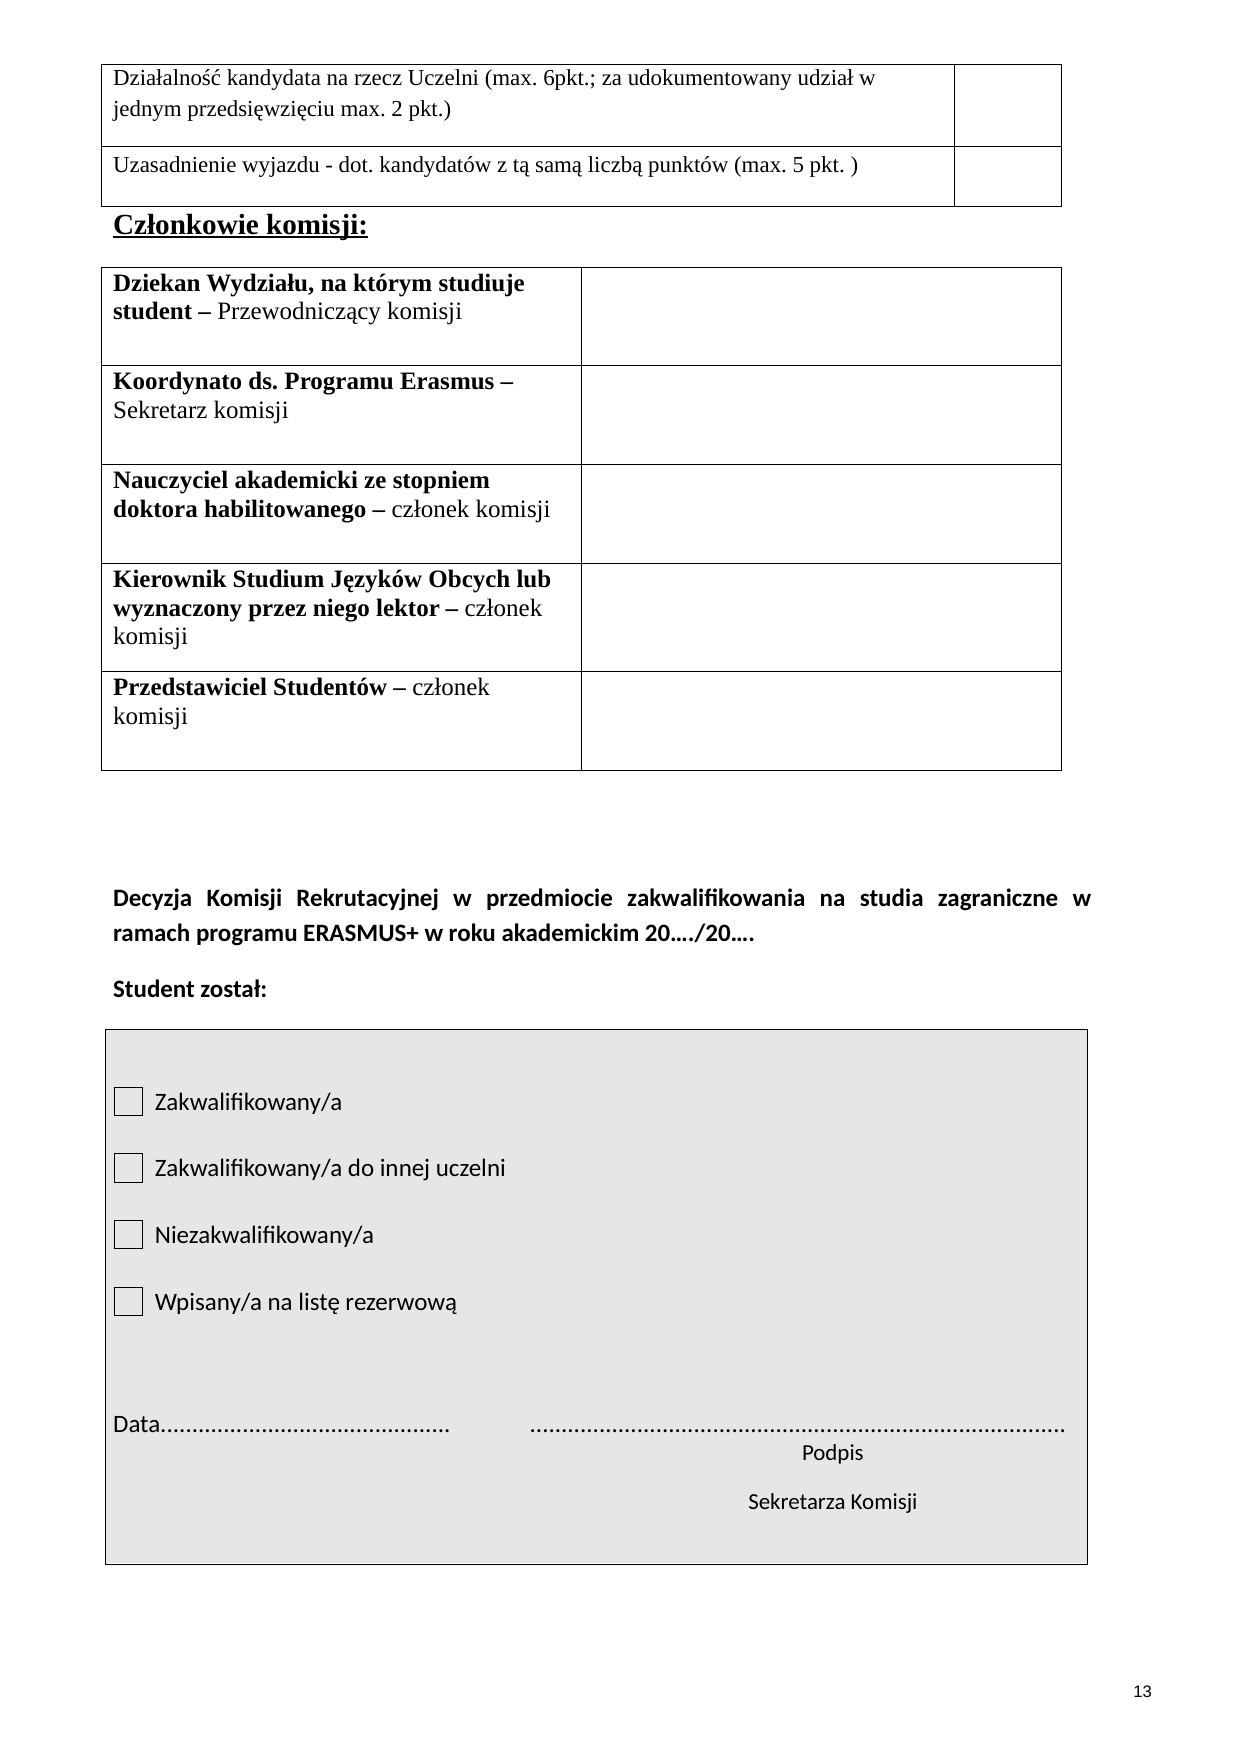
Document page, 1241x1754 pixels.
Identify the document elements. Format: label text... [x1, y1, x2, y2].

text Student został: [113, 973, 1092, 1004]
table_cell [582, 564, 1061, 671]
table_header [582, 268, 1061, 365]
table_cell Koordynato ds. Programu Erasmus – Sekretarz komisji [102, 366, 581, 464]
table_cell [955, 147, 1061, 206]
text Decyzja Komisji Rekrutacyjnej w przedmiocie zakwalifikowania na studia zagraniczne w ramach programu ERASMUS+ w roku akademickim 20…./20…. [113, 882, 1092, 948]
table_cell Nauczyciel akademicki ze stopniem doktora habilitowanego – członek komisji [102, 465, 581, 563]
table_cell [955, 65, 1061, 146]
table_cell Przedstawiciel Studentów – członek komisji [102, 672, 581, 770]
table_cell [582, 465, 1061, 563]
table_cell [582, 366, 1061, 464]
table_cell [582, 672, 1061, 770]
table_cell Działalność kandydata na rzecz Uczelni (max. 6pkt.; za udokumentowany udział w jednym przedsięwzięciu max. 2 pkt.) [102, 65, 954, 146]
table_cell Kierownik Studium Języków Obcych lub wyznaczony przez niego lektor – członek komisji [102, 564, 581, 671]
table_header Zakwalifikowany/a Zakwalifikowany/a do innej uczelni Niezakwalifikowany/a Wpisany/a na listę rezerwową Data.............................................. ..................................................................................... Podpis Sekretarza Komisji [106, 1030, 1087, 1563]
text Członkowie komisji: [113, 207, 1092, 241]
table_cell Uzasadnienie wyjazdu - dot. kandydatów z tą samą liczbą punktów (max. 5 pkt. ) [102, 147, 954, 206]
table_header Dziekan Wydziału, na którym studiuje student – Przewodniczący komisji [102, 268, 581, 365]
